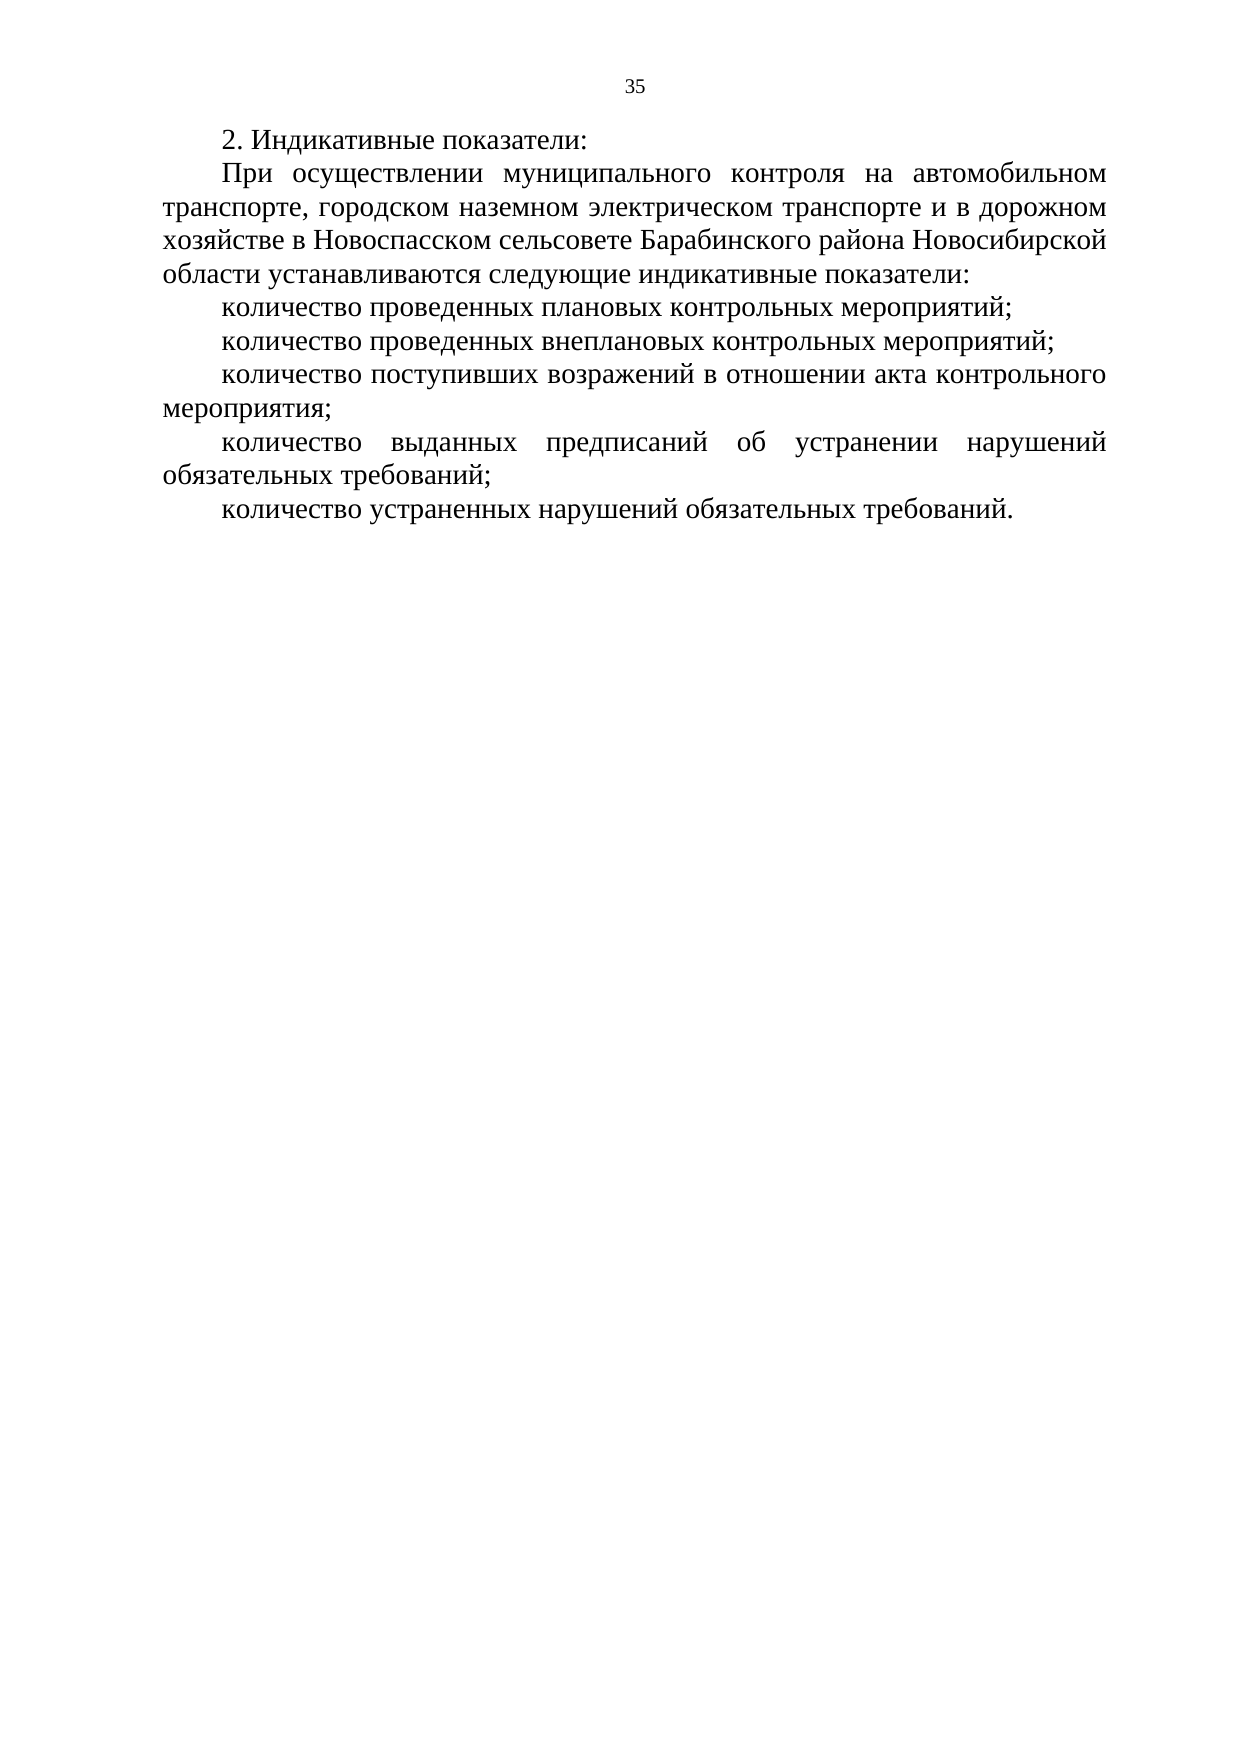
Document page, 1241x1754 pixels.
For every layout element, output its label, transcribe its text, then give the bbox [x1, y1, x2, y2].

text количество устраненных нарушений обязательных требований. [162, 491, 1107, 524]
text количество поступивших возражений в отношении акта контрольного мероприятия; [162, 357, 1107, 424]
text количество проведенных плановых контрольных мероприятий; [162, 289, 1107, 323]
text количество проведенных внеплановых контрольных мероприятий; [162, 323, 1107, 357]
text 2. Индикативные показатели: [162, 122, 1107, 155]
text количество выданных предписаний об устранении нарушений обязательных требований; [162, 424, 1107, 491]
text При осуществлении муниципального контроля на автомобильном транспорте, городском наземном электрическом транспорте и в дорожном хозяйстве в Новоспасском сельсовете Барабинского района Новосибирской области устанавливаются следующие индикативные показатели: [162, 155, 1107, 289]
